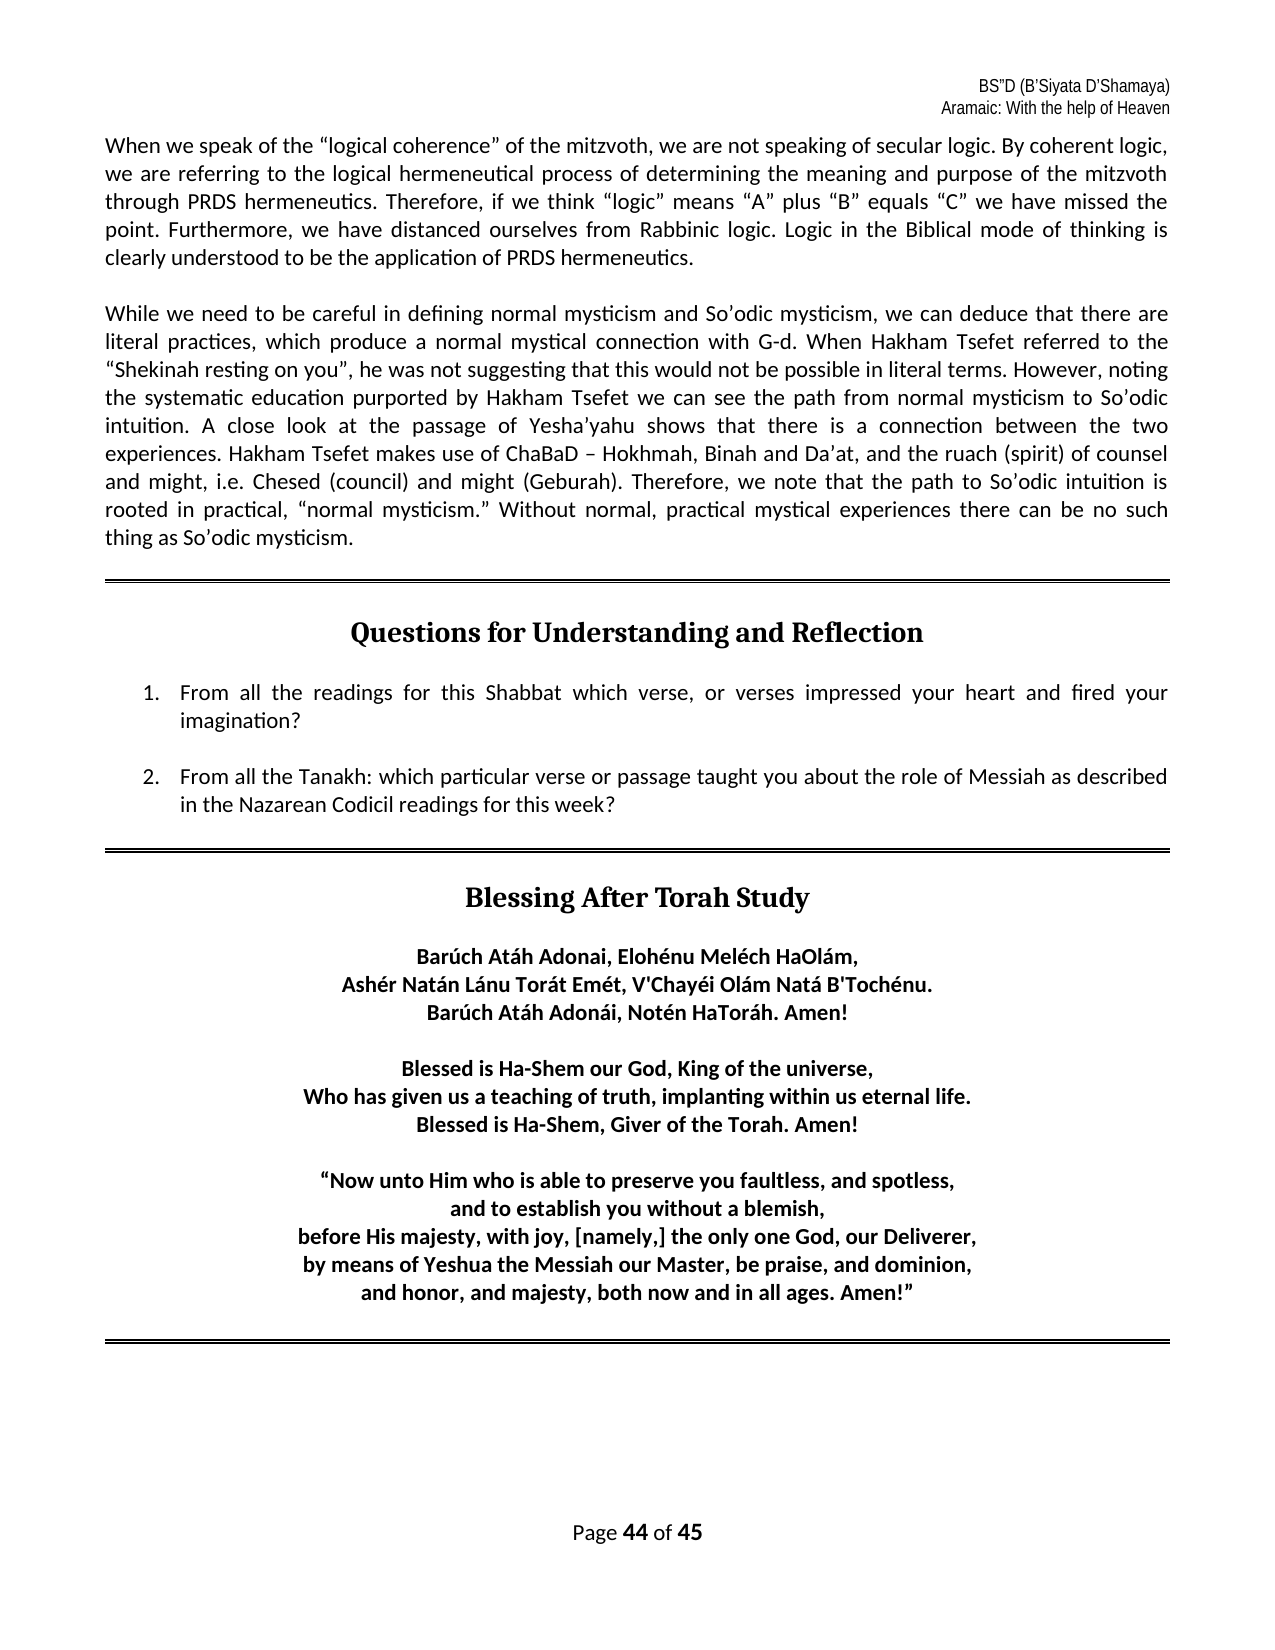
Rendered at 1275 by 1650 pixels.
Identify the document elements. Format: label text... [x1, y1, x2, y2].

text When we speak of the “logical coherence” of the mitzvoth, we are not speaking of secular logic. By coherent logic, we are referring to the logical hermeneutical process of determining the meaning and purpose of the mitzvoth through PRDS hermeneutics. Therefore, if we think “logic” means “A” plus “B” equals “C” we have missed the point. Furthermore, we have distanced ourselves from Rabbinic logic. Logic in the Biblical mode of thinking is clearly understood to be the application of PRDS hermeneutics. [105, 131, 1170, 271]
text Blessing After Torah Study [105, 881, 1170, 914]
text Barúch Atáh Adonái, Notén HaToráh. Amen! [105, 998, 1170, 1026]
text before His majesty, with joy, [namely,] the only one God, our Deliverer, [105, 1222, 1170, 1251]
text and honor, and majesty, both now and in all ages. Amen!” [105, 1278, 1170, 1307]
text “Now unto Him who is able to preserve you faultless, and spotless, [105, 1166, 1170, 1194]
list From all the readings for this Shabbat which verse, or verses impressed your heart and fired your imagination? [142, 678, 1170, 734]
text Blessed is Ha-Shem our God, King of the universe, [105, 1054, 1170, 1082]
text While we need to be careful in defining normal mysticism and So’odic mysticism, we can deduce that there are literal practices, which produce a normal mystical connection with G-d. When Hakham Tsefet referred to the “Shekinah resting on you”, he was not suggesting that this would not be possible in literal terms. However, noting the systematic education purported by Hakham Tsefet we can see the path from normal mysticism to So’odic intuition. A close look at the passage of Yesha’yahu shows that there is a connection between the two experiences. Hakham Tsefet makes use of ChaBaD – Hokhmah, Binah and Da’at, and the ruach (spirit) of counsel and might, i.e. Chesed (council) and might (Geburah). Therefore, we note that the path to So’odic intuition is rooted in practical, “normal mysticism.” Without normal, practical mystical experiences there can be no such thing as So’odic mysticism. [105, 299, 1170, 551]
text by means of Yeshua the Messiah our Master, be praise, and dominion, [105, 1251, 1170, 1278]
text Barúch Atáh Adonai, Elohénu Meléch HaOlám, [105, 942, 1170, 970]
text Who has given us a teaching of truth, implanting within us eternal life. [105, 1082, 1170, 1110]
text Questions for Understanding and Reflection [105, 616, 1170, 650]
text Ashér Natán Lánu Torát Emét, V'Chayéi Olám Natá B'Tochénu. [105, 970, 1170, 998]
text and to establish you without a blemish, [105, 1194, 1170, 1222]
text Blessed is Ha-Shem, Giver of the Torah. Amen! [105, 1110, 1170, 1138]
list From all the Tanakh: which particular verse or passage taught you about the role of Messiah as described in the Nazarean Codicil readings for this week? [142, 762, 1170, 818]
